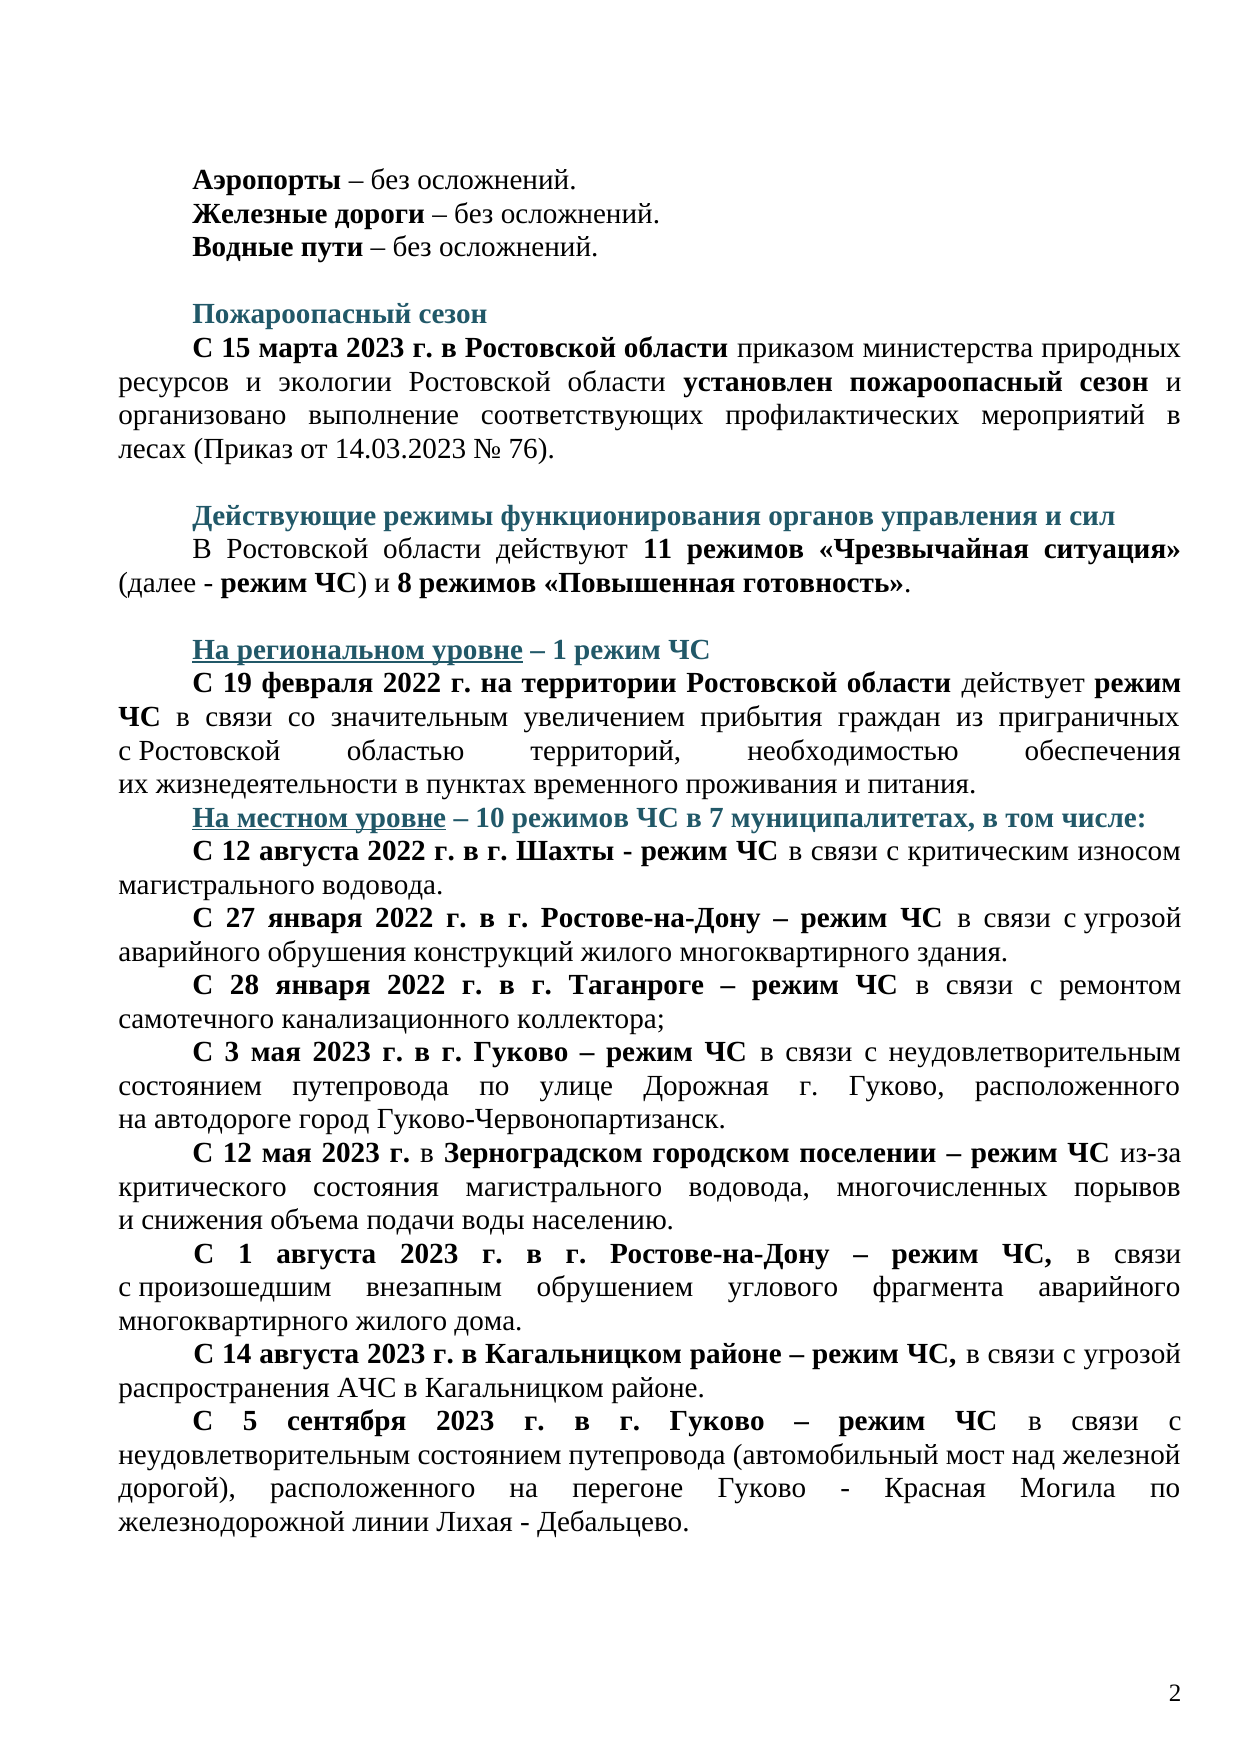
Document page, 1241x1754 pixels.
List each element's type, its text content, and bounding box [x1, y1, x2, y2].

text Водные пути – без осложнений. [118, 229, 1181, 263]
text С 15 марта 2023 г. в Ростовской области приказом министерства природных ресурсов и экологии Ростовской области установлен пожароопасный сезон и организовано выполнение соответствующих профилактических мероприятий в лесах (Приказ от 14.03.2023 № 76). [118, 330, 1181, 464]
text Пожароопасный сезон [118, 297, 1181, 330]
text С 12 мая 2023 г. в Зерноградском городском поселении – режим ЧС из-за критического состояния магистрального водовода, многочисленных порывов и снижения объема подачи воды населению. [118, 1135, 1181, 1236]
text Железные дороги – без осложнений. [118, 196, 1181, 229]
text С 5 сентября 2023 г. в г. Гуково – режим ЧС в связи с неудовлетворительным состоянием путепровода (автомобильный мост над железной дорогой), расположенного на перегоне Гуково - Красная Могила по железнодорожной линии Лихая - Дебальцево. [118, 1403, 1181, 1538]
text В Ростовской области действуют 11 режимов «Чрезвычайная ситуация» (далее - режим ЧС) и 8 режимов «Повышенная готовность». [118, 531, 1181, 598]
text С 27 января 2022 г. в г. Ростове-на-Дону – режим ЧС в связи с угрозой аварийного обрушения конструкций жилого многоквартирного здания. [118, 900, 1181, 967]
text Аэропорты – без осложнений. [118, 162, 1181, 196]
text Действующие режимы функционирования органов управления и сил [118, 498, 1181, 531]
text С 28 января 2022 г. в г. Таганроге – режим ЧС в связи с ремонтом самотечного канализационного коллектора; [118, 967, 1181, 1034]
text С 19 февраля 2022 г. на территории Ростовской области действует режим ЧС в связи со значительным увеличением прибытия граждан из приграничных с Ростовской областью территорий, необходимостью обеспечения их жизнедеятельности в пунктах временного проживания и питания. [118, 666, 1181, 800]
text На местном уровне – 10 режимов ЧС в 7 муниципалитетах, в том числе: [118, 800, 1181, 833]
text На региональном уровне – 1 режим ЧС [118, 632, 1181, 666]
text С 12 августа 2022 г. в г. Шахты - режим ЧС в связи с критическим износом магистрального водовода. [118, 833, 1181, 900]
text С 3 мая 2023 г. в г. Гуково – режим ЧС в связи с неудовлетворительным состоянием путепровода по улице Дорожная г. Гуково, расположенного на автодороге город Гуково-Червонопартизанск. [118, 1034, 1181, 1135]
text С 1 августа 2023 г. в г. Ростове-на-Дону – режим ЧС, в связи с произошедшим внезапным обрушением углового фрагмента аварийного многоквартирного жилого дома. [118, 1236, 1181, 1336]
text С 14 августа 2023 г. в Кагальницком районе – режим ЧС, в связи с угрозой распространения АЧС в Кагальницком районе. [118, 1336, 1181, 1403]
